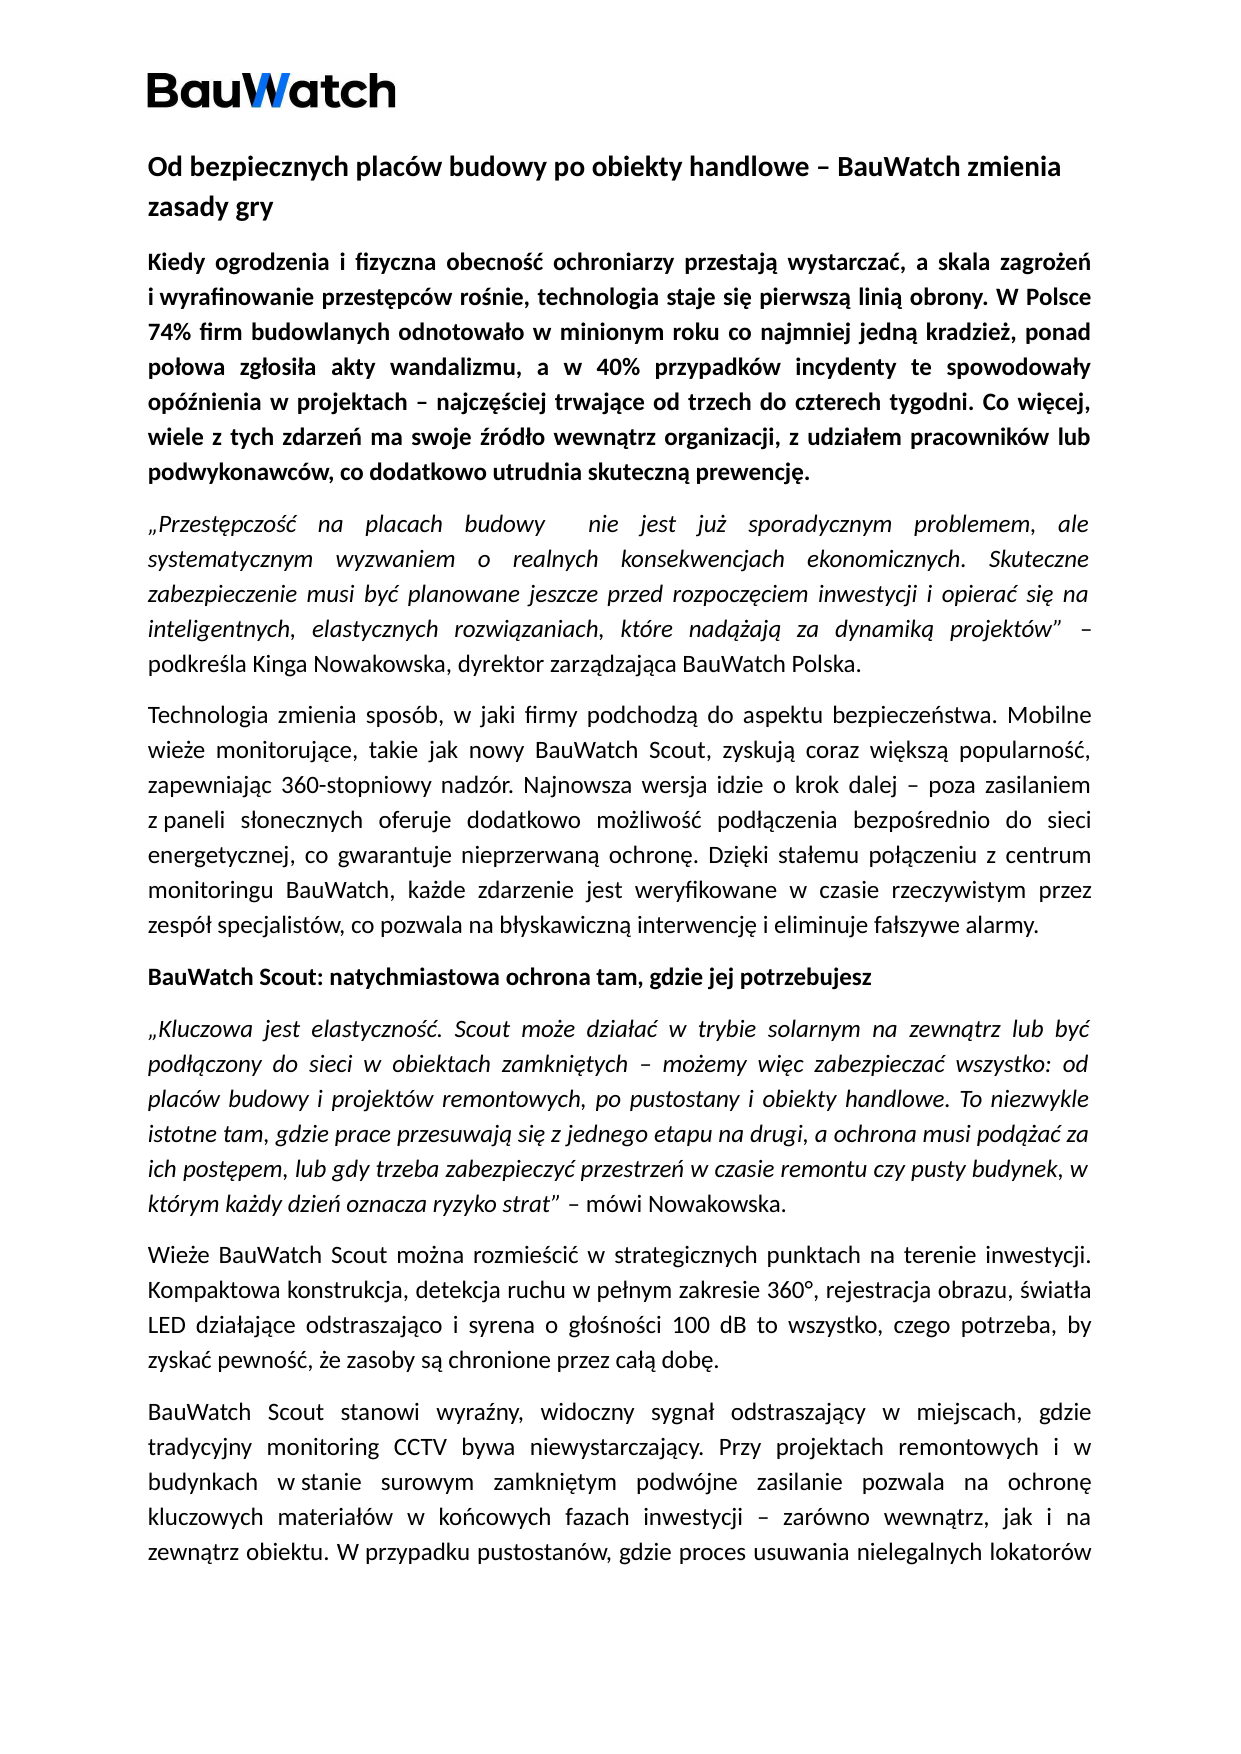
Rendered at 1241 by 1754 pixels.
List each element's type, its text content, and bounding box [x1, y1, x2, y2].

text Kiedy ogrodzenia i fizyczna obecność ochroniarzy przestają wystarczać, a skala zagrożeń i wyrafinowanie przestępców rośnie, technologia staje się pierwszą linią obrony. W Polsce 74% firm budowlanych odnotowało w minionym roku co najmniej jedną kradzież, ponad połowa zgłosiła akty wandalizmu, a w 40% przypadków incydenty te spowodowały opóźnienia w projektach – najczęściej trwające od trzech do czterech tygodni. Co więcej, wiele z tych zdarzeń ma swoje źródło wewnątrz organizacji, z udziałem pracowników lub podwykonawców, co dodatkowo utrudnia skuteczną prewencję. [148, 246, 1093, 487]
picture [147, 73, 396, 108]
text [148, 1396, 1093, 1567]
text Od bezpiecznych placów budowy po obiekty handlowe – BauWatch zmienia zasady gry [148, 148, 1093, 224]
text Technologia zmienia sposób, w jaki firmy podchodzą do aspektu bezpieczeństwa. Mobilne wieże monitorujące, takie jak nowy BauWatch Scout, zyskują coraz większą popularność, zapewniając 360-stopniowy nadzór. Najnowsza wersja idzie o krok dalej – poza zasilaniem z paneli słonecznych oferuje dodatkowo możliwość podłączenia bezpośrednio do sieci energetycznej, co gwarantuje nieprzerwaną ochronę. Dzięki stałemu połączeniu z centrum monitoringu BauWatch, każde zdarzenie jest weryfikowane w czasie rzeczywistym przez zespół specjalistów, co pozwala na błyskawiczną interwencję i eliminuje fałszywe alarmy. [148, 699, 1093, 940]
text „Kluczowa jest elastyczność. Scout może działać w trybie solarnym na zewnątrz lub być podłączony do sieci w obiektach zamkniętych – możemy więc zabezpieczać wszystko: od placów budowy i projektów remontowych, po pustostany i obiekty handlowe. To niezwykle istotne tam, gdzie prace przesuwają się z jednego etapu na drugi, a ochrona musi podążać za ich postępem, lub gdy trzeba zabezpieczyć przestrzeń w czasie remontu czy pusty budynek, w którym każdy dzień oznacza ryzyko strat” – mówi Nowakowska. [148, 1013, 1093, 1218]
text „Przestępczość na placach budowy nie jest już sporadycznym problemem, ale systematycznym wyzwaniem o realnych konsekwencjach ekonomicznych. Skuteczne zabezpieczenie musi być planowane jeszcze przed rozpoczęciem inwestycji i opierać się na inteligentnych, elastycznych rozwiązaniach, które nadążają za dynamiką projektów” – podkreśla Kinga Nowakowska, dyrektor zarządzająca BauWatch Polska. [148, 508, 1093, 678]
text Wieże BauWatch Scout można rozmieścić w strategicznych punktach na terenie inwestycji. Kompaktowa konstrukcja, detekcja ruchu w pełnym zakresie 360°, rejestracja obrazu, światła LED działające odstraszająco i syrena o głośności 100 dB to wszystko, czego potrzeba, by zyskać pewność, że zasoby są chronione przez całą dobę. [148, 1239, 1093, 1375]
text BauWatch Scout: natychmiastowa ochrona tam, gdzie jej potrzebujesz [148, 961, 1093, 992]
